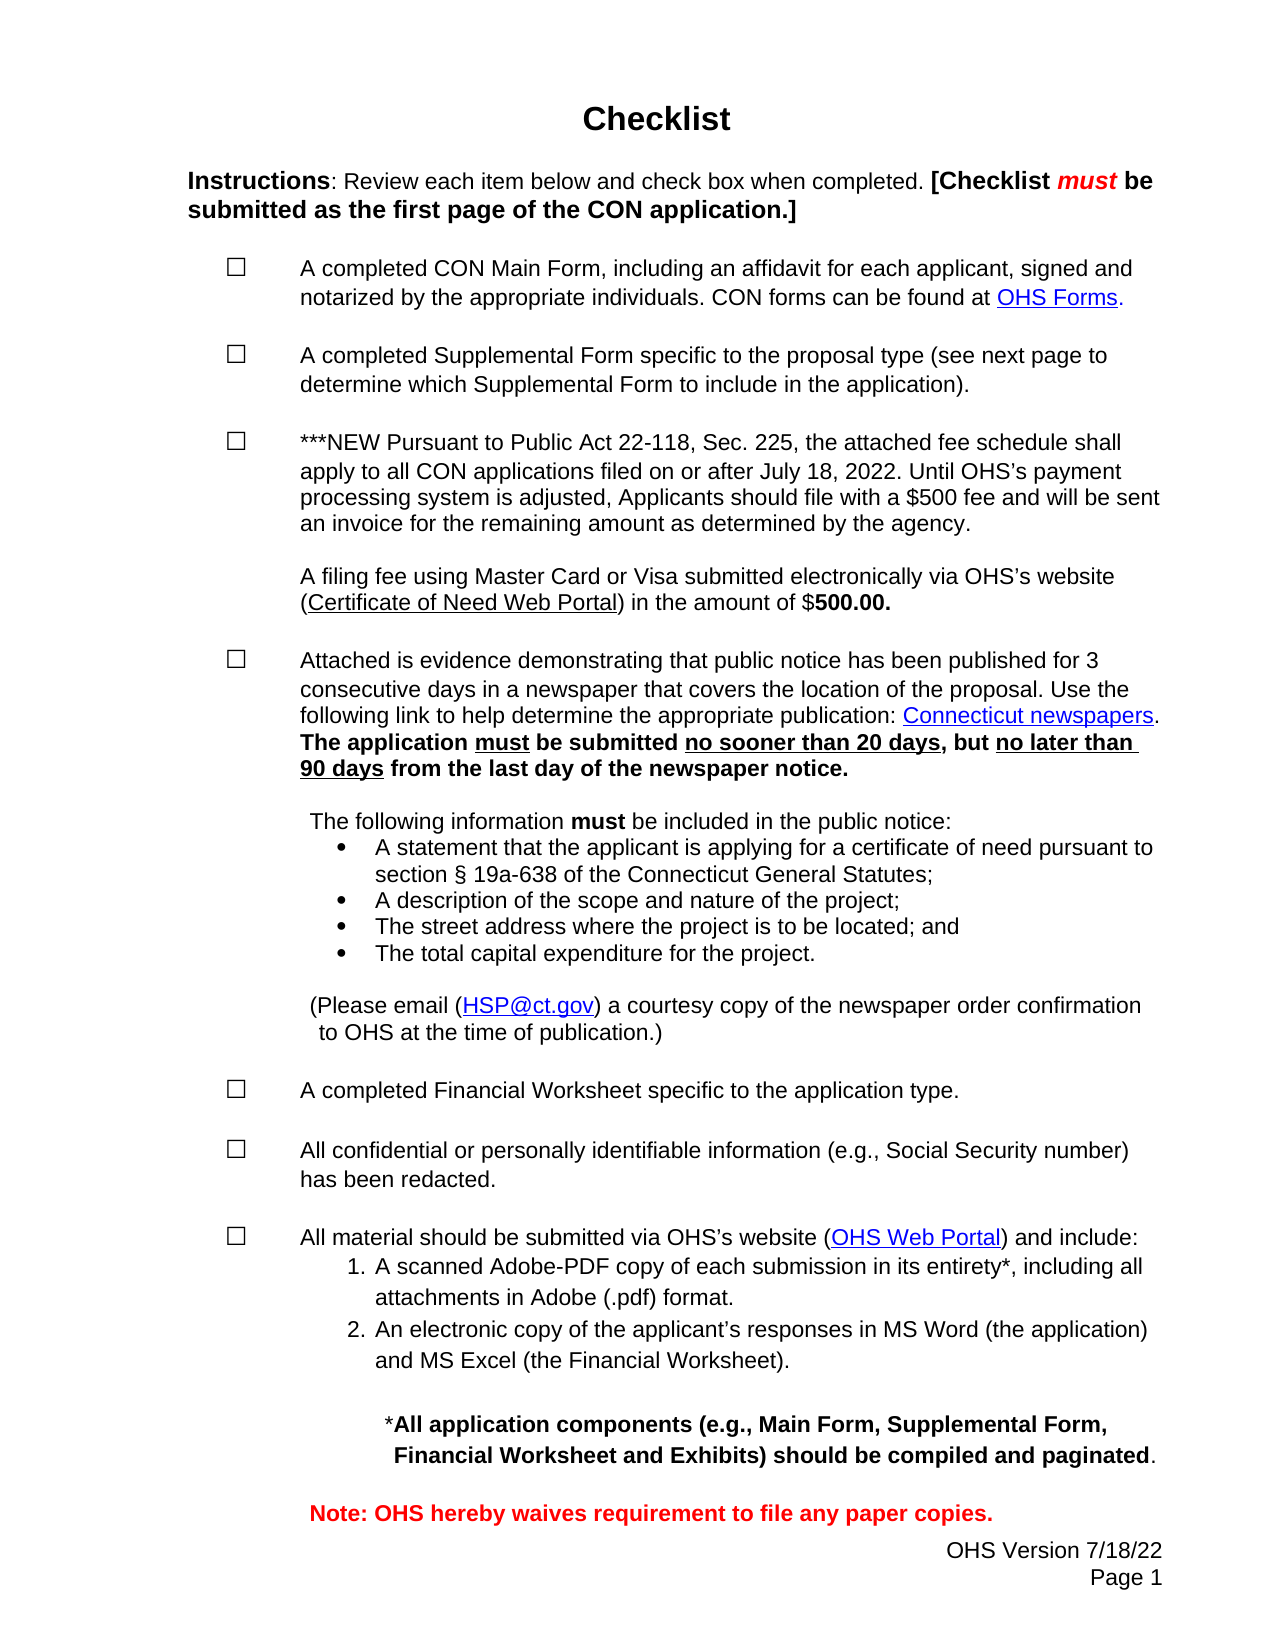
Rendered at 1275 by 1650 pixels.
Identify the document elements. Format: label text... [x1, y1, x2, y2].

text A completed Supplemental Form specific to the proposal type (see next page to determine which Supplemental Form to include in the application). [225, 337, 1162, 397]
list *All application components (e.g., Main Form, Supplemental Form, Financial Worksheet and Exhibits) should be compiled and paginated. [384, 1411, 1162, 1468]
list The street address where the project is to be located; and [337, 913, 1162, 940]
list A statement that the applicant is applying for a certificate of need pursuant to section § 19a-638 of the Connecticut General Statutes; [337, 834, 1162, 887]
list A scanned Adobe-PDF copy of each submission in its entirety*, including all attachments in Adobe (.pdf) format. [347, 1253, 1162, 1311]
text ***NEW Pursuant to Public Act 22-118, Sec. 225, the attached fee schedule shall apply to all CON applications filed on or after July 18, 2022. Until OHS’s payment processing system is adjusted, Applicants should file with a $500 fee and will be sent an invoice for the remaining amount as determined by the agency. A filing fee using Master Card or Visa submitted electronically via OHS’s website (Certificate of Need Web Portal) in the amount of $500.00. [225, 423, 1162, 616]
text (Please email (HSP@ct.gov) a courtesy copy of the newspaper order confirmation to OHS at the time of publication.) [309, 992, 1162, 1045]
list An electronic copy of the applicant’s responses in MS Word (the application) and MS Excel (the Financial Worksheet). [347, 1316, 1162, 1374]
list A description of the scope and nature of the project; [337, 887, 1162, 913]
text A completed Financial Worksheet specific to the application type. [225, 1071, 1162, 1106]
text All confidential or personally identifiable information (e.g., Social Security number) has been redacted. [225, 1132, 1162, 1192]
text The following information must be included in the public notice: [300, 808, 1162, 834]
list The total capital expenditure for the project. [337, 940, 1162, 966]
list Note: OHS hereby waives requirement to file any paper copies. [309, 1500, 1162, 1526]
text Instructions: Review each item below and check box when completed. [Checklist must be submitted as the first page of the CON application.] [187, 166, 1162, 224]
text All material should be submitted via OHS’s website (OHS Web Portal) and include: [225, 1219, 1162, 1253]
subtitle Checklist [150, 99, 1162, 137]
text A completed CON Main Form, including an affidavit for each applicant, signed and notarized by the appropriate individuals. CON forms can be found at OHS Forms. [225, 250, 1162, 310]
text Attached is evidence demonstrating that public notice has been published for 3 consecutive days in a newspaper that covers the location of the proposal. Use the following link to help determine the appropriate publication: Connecticut newspapers. The application must be submitted no sooner than 20 days, but no later than 90 days from the last day of the newspaper notice. [225, 642, 1162, 782]
